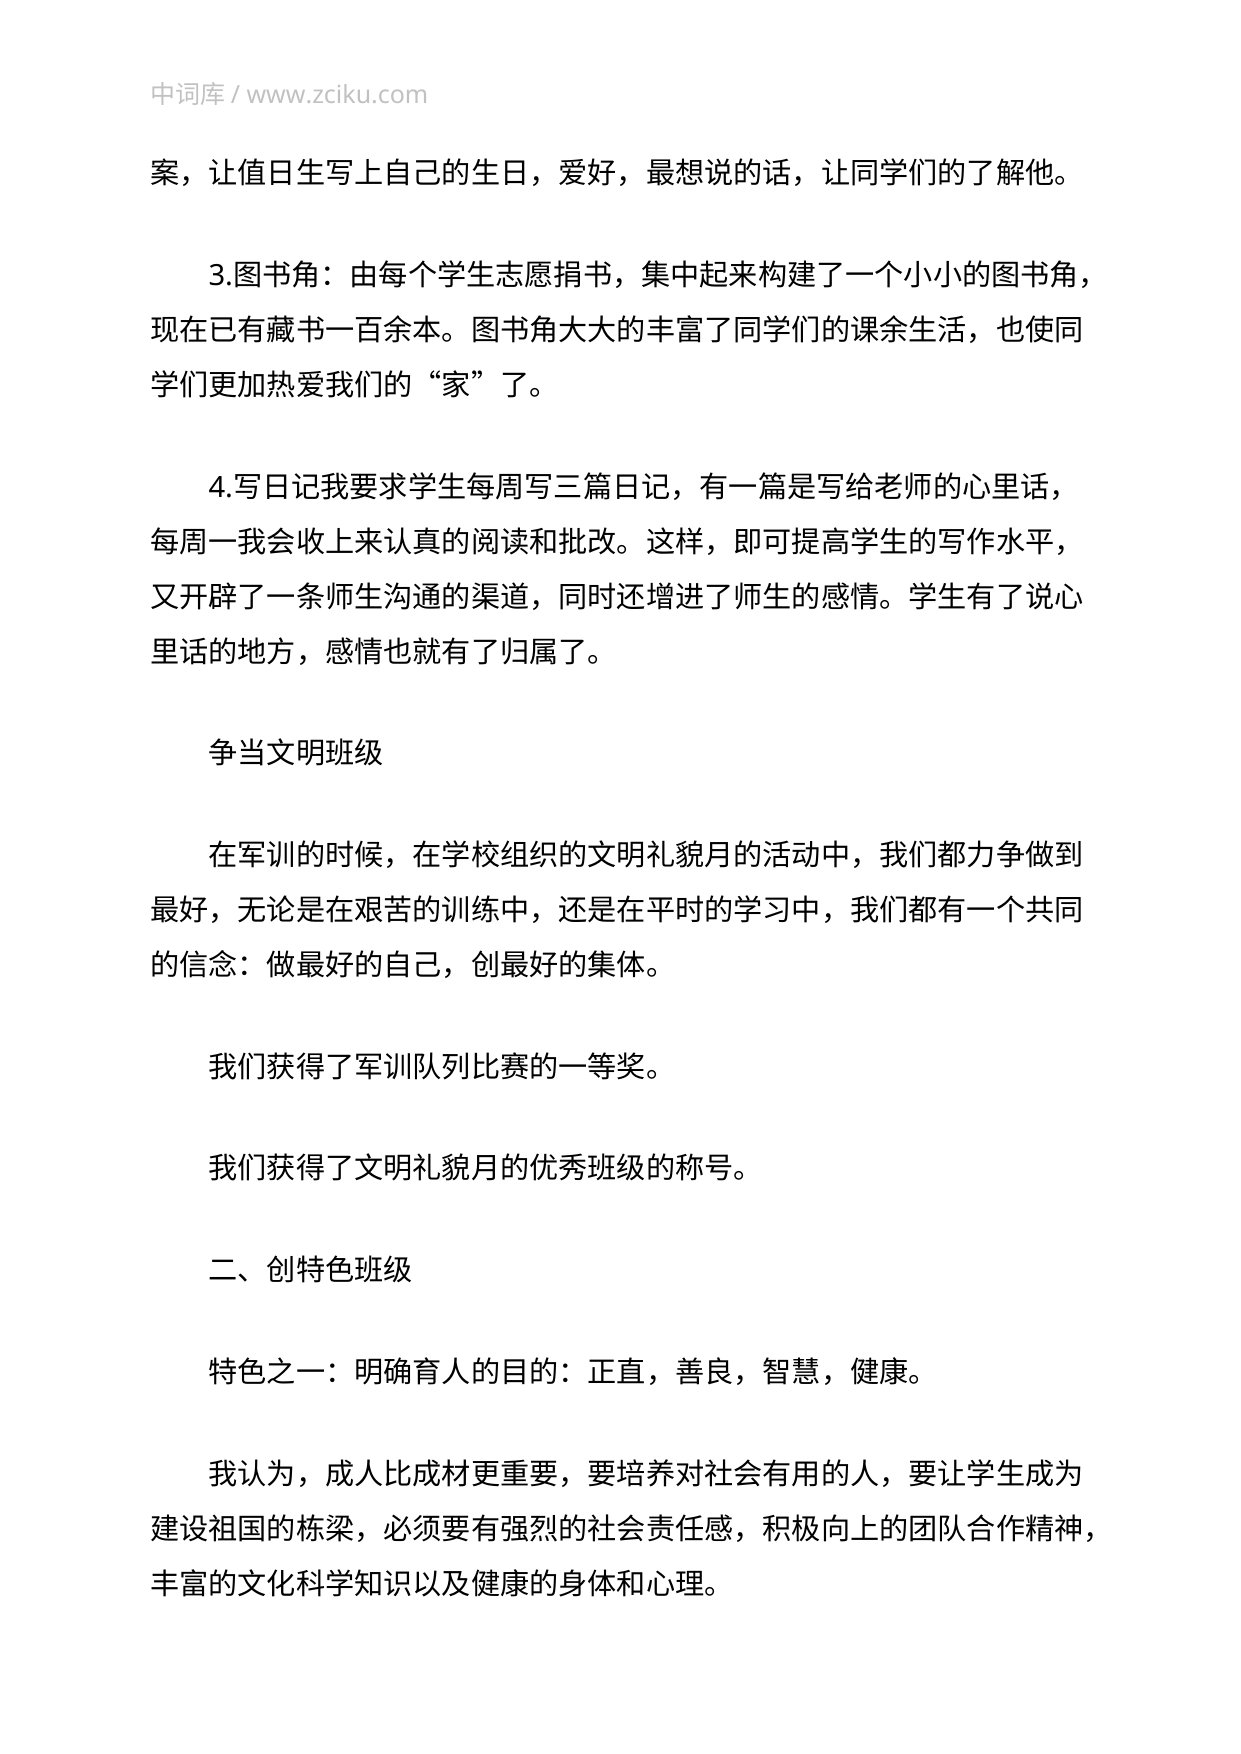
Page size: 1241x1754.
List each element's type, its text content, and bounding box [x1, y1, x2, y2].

text 我们获得了军训队列比赛的一等奖。 [150, 1043, 1090, 1086]
text 特色之一：明确育人的目的：正直，善良，智慧，健康。 [150, 1349, 1090, 1391]
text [150, 150, 1090, 192]
text 二、创特色班级 [150, 1247, 1090, 1289]
text 我认为，成人比成材更重要，要培养对社会有用的人，要让学生成为建设祖国的栋梁，必须要有强烈的社会责任感，积极向上的团队合作精神，丰富的文化科学知识以及健康的身体和心理。 [150, 1450, 1090, 1602]
text 争当文明班级 [150, 730, 1090, 772]
text 3.图书角：由每个学生志愿捐书，集中起来构建了一个小小的图书角，现在已有藏书一百余本。图书角大大的丰富了同学们的课余生活，也使同学们更加热爱我们的“家”了。 [150, 252, 1090, 404]
text 在军训的时候，在学校组织的文明礼貌月的活动中，我们都力争做到最好，无论是在艰苦的训练中，还是在平时的学习中，我们都有一个共同的信念：做最好的自己，创最好的集体。 [150, 832, 1090, 984]
text 我们获得了文明礼貌月的优秀班级的称号。 [150, 1145, 1090, 1187]
text 4.写日记我要求学生每周写三篇日记，有一篇是写给老师的心里话，每周一我会收上来认真的阅读和批改。这样，即可提高学生的写作水平，又开辟了一条师生沟通的渠道，同时还增进了师生的感情。学生有了说心里话的地方，感情也就有了归属了。 [150, 463, 1090, 671]
